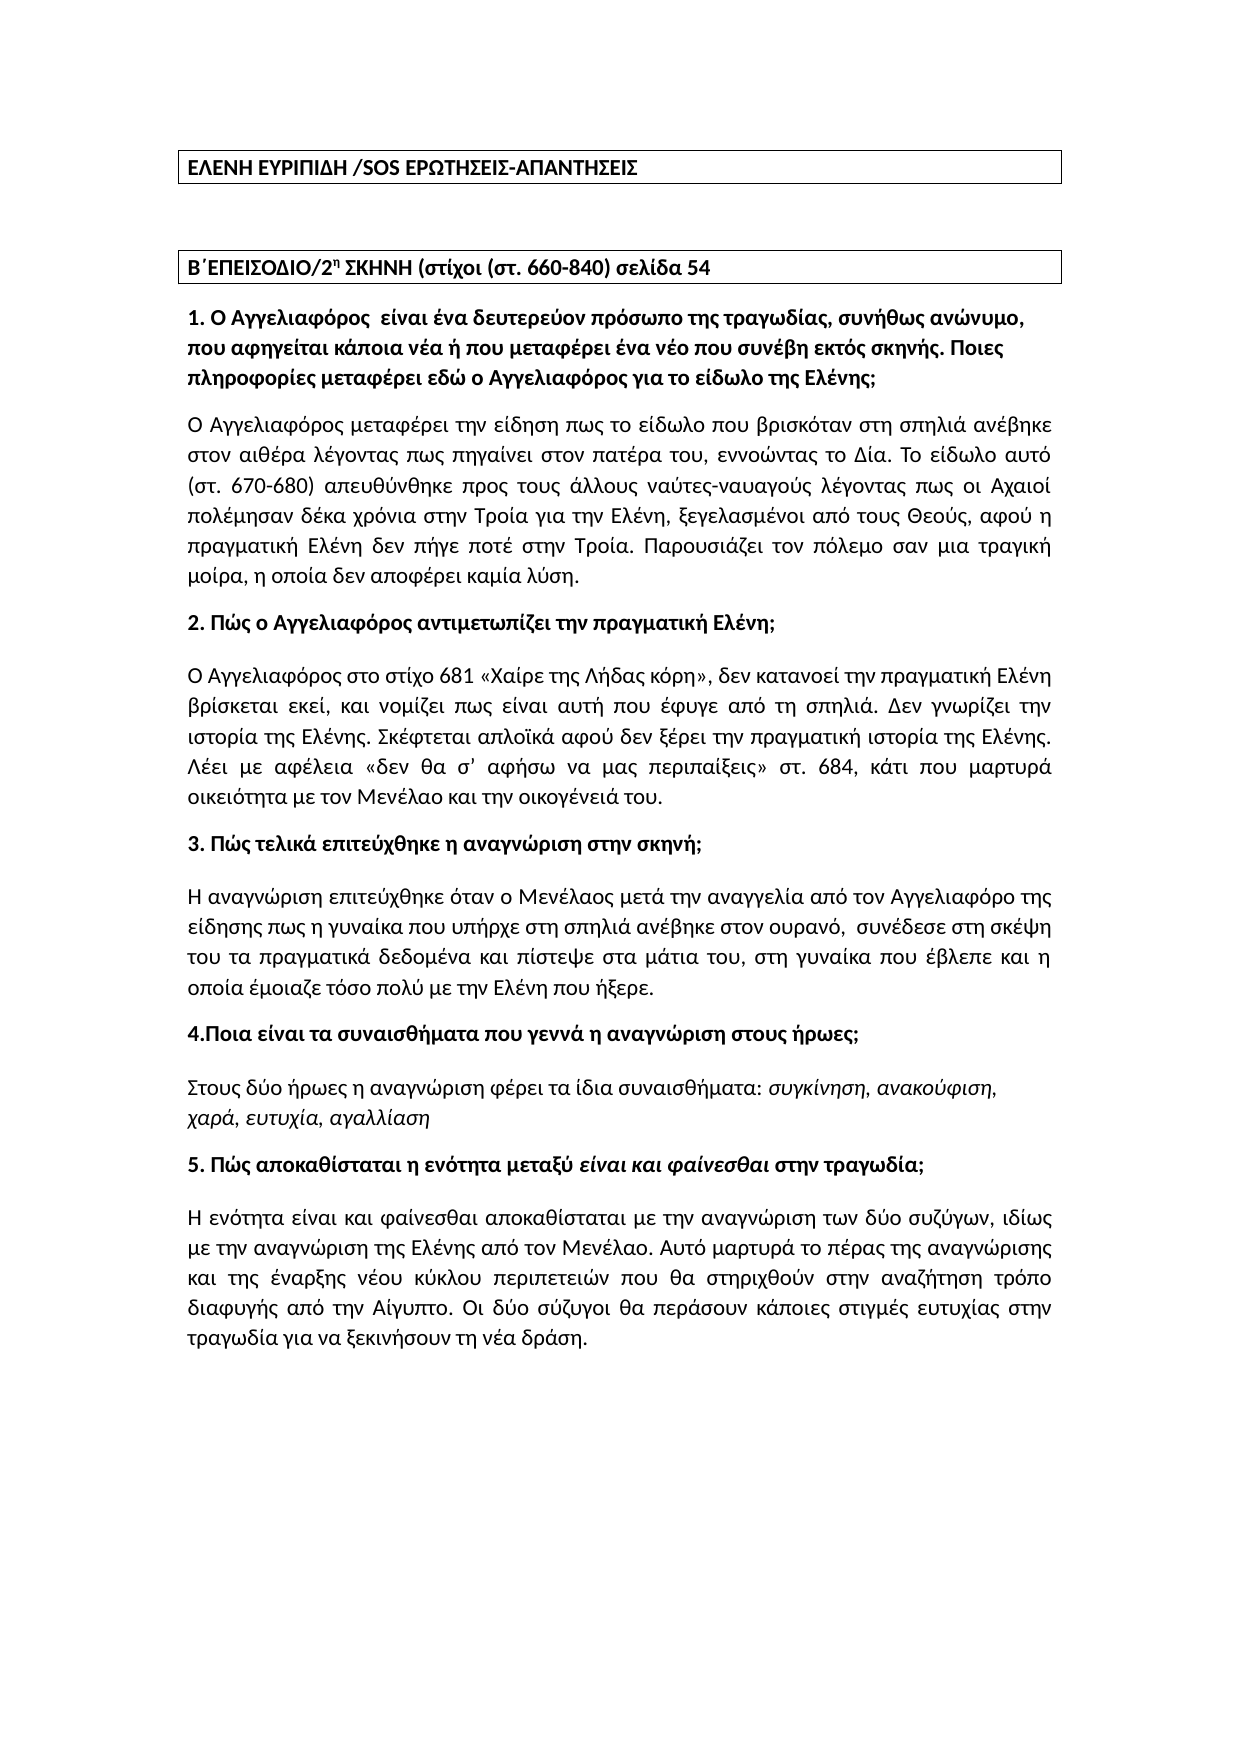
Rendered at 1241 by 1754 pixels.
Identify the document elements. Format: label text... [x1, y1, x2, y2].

text 3. Πώς τελικά επιτεύχθηκε η αναγνώριση στην σκηνή; [187, 829, 1053, 857]
text 2. Πώς ο Αγγελιαφόρος αντιμετωπίζει την πραγματική Ελένη; [187, 608, 1053, 636]
text Β΄ΕΠΕΙΣΟΔΙΟ/2η ΣΚΗΝΗ (στίχοι (στ. 660-840) σελίδα 54 [179, 251, 1061, 283]
text 4.Ποια είναι τα συναισθήματα που γεννά η αναγνώριση στους ήρωες; [187, 1019, 1053, 1048]
text 1. Ο Αγγελιαφόρος είναι ένα δευτερεύον πρόσωπο της τραγωδίας, συνήθως ανώνυμο, που αφηγείται κάποια νέα ή που μεταφέρει ένα νέο που συνέβη εκτός σκηνής. Ποιες πληροφορίες μεταφέρει εδώ ο Αγγελιαφόρος για το είδωλο της Ελένης; [187, 303, 1053, 392]
text Στους δύο ήρωες η αναγνώριση φέρει τα ίδια συναισθήματα: συγκίνηση, ανακούφιση, χαρά, ευτυχία, αγαλλίαση [187, 1073, 1053, 1131]
text ΕΛΕΝΗ ΕΥΡΙΠΙΔΗ /SOS ΕΡΩΤΗΣΕΙΣ-ΑΠΑΝΤΗΣΕΙΣ [179, 151, 1061, 183]
text Η ενότητα είναι και φαίνεσθαι αποκαθίσταται με την αναγνώριση των δύο συζύγων, ιδίως με την αναγνώριση της Ελένης από τον Μενέλαο. Αυτό μαρτυρά το πέρας της αναγνώρισης και της έναρξης νέου κύκλου περιπετειών που θα στηριχθούν στην αναζήτηση τρόπο διαφυγής από την Αίγυπτο. Οι δύο σύζυγοι θα περάσουν κάποιες στιγμές ευτυχίας στην τραγωδία για να ξεκινήσουν τη νέα δράση. [187, 1203, 1053, 1352]
text Ο Αγγελιαφόρος στο στίχο 681 «Χαίρε της Λήδας κόρη», δεν κατανοεί την πραγματική Ελένη βρίσκεται εκεί, και νομίζει πως είναι αυτή που έφυγε από τη σπηλιά. Δεν γνωρίζει την ιστορία της Ελένης. Σκέφτεται απλοϊκά αφού δεν ξέρει την πραγματική ιστορία της Ελένης. Λέει με αφέλεια «δεν θα σ’ αφήσω να μας περιπαίξεις» στ. 684, κάτι που μαρτυρά οικειότητα με τον Μενέλαο και την οικογένειά του. [187, 661, 1053, 810]
text Ο Αγγελιαφόρος μεταφέρει την είδηση πως το είδωλο που βρισκόταν στη σπηλιά ανέβηκε στον αιθέρα λέγοντας πως πηγαίνει στον πατέρα του, εννοώντας το Δία. Το είδωλο αυτό (στ. 670-680) απευθύνθηκε προς τους άλλους ναύτες-ναυαγούς λέγοντας πως οι Αχαιοί πολέμησαν δέκα χρόνια στην Τροία για την Ελένη, ξεγελασμένοι από τους Θεούς, αφού η πραγματική Ελένη δεν πήγε ποτέ στην Τροία. Παρουσιάζει τον πόλεμο σαν μια τραγική μοίρα, η οποία δεν αποφέρει καμία λύση. [187, 410, 1053, 589]
text Η αναγνώριση επιτεύχθηκε όταν ο Μενέλαος μετά την αναγγελία από τον Αγγελιαφόρο της είδησης πως η γυναίκα που υπήρχε στη σπηλιά ανέβηκε στον ουρανό, συνέδεσε στη σκέψη του τα πραγματικά δεδομένα και πίστεψε στα μάτια του, στη γυναίκα που έβλεπε και η οποία έμοιαζε τόσο πολύ με την Ελένη που ήξερε. [187, 882, 1053, 1001]
text 5. Πώς αποκαθίσταται η ενότητα μεταξύ είναι και φαίνεσθαι στην τραγωδία; [187, 1150, 1053, 1178]
